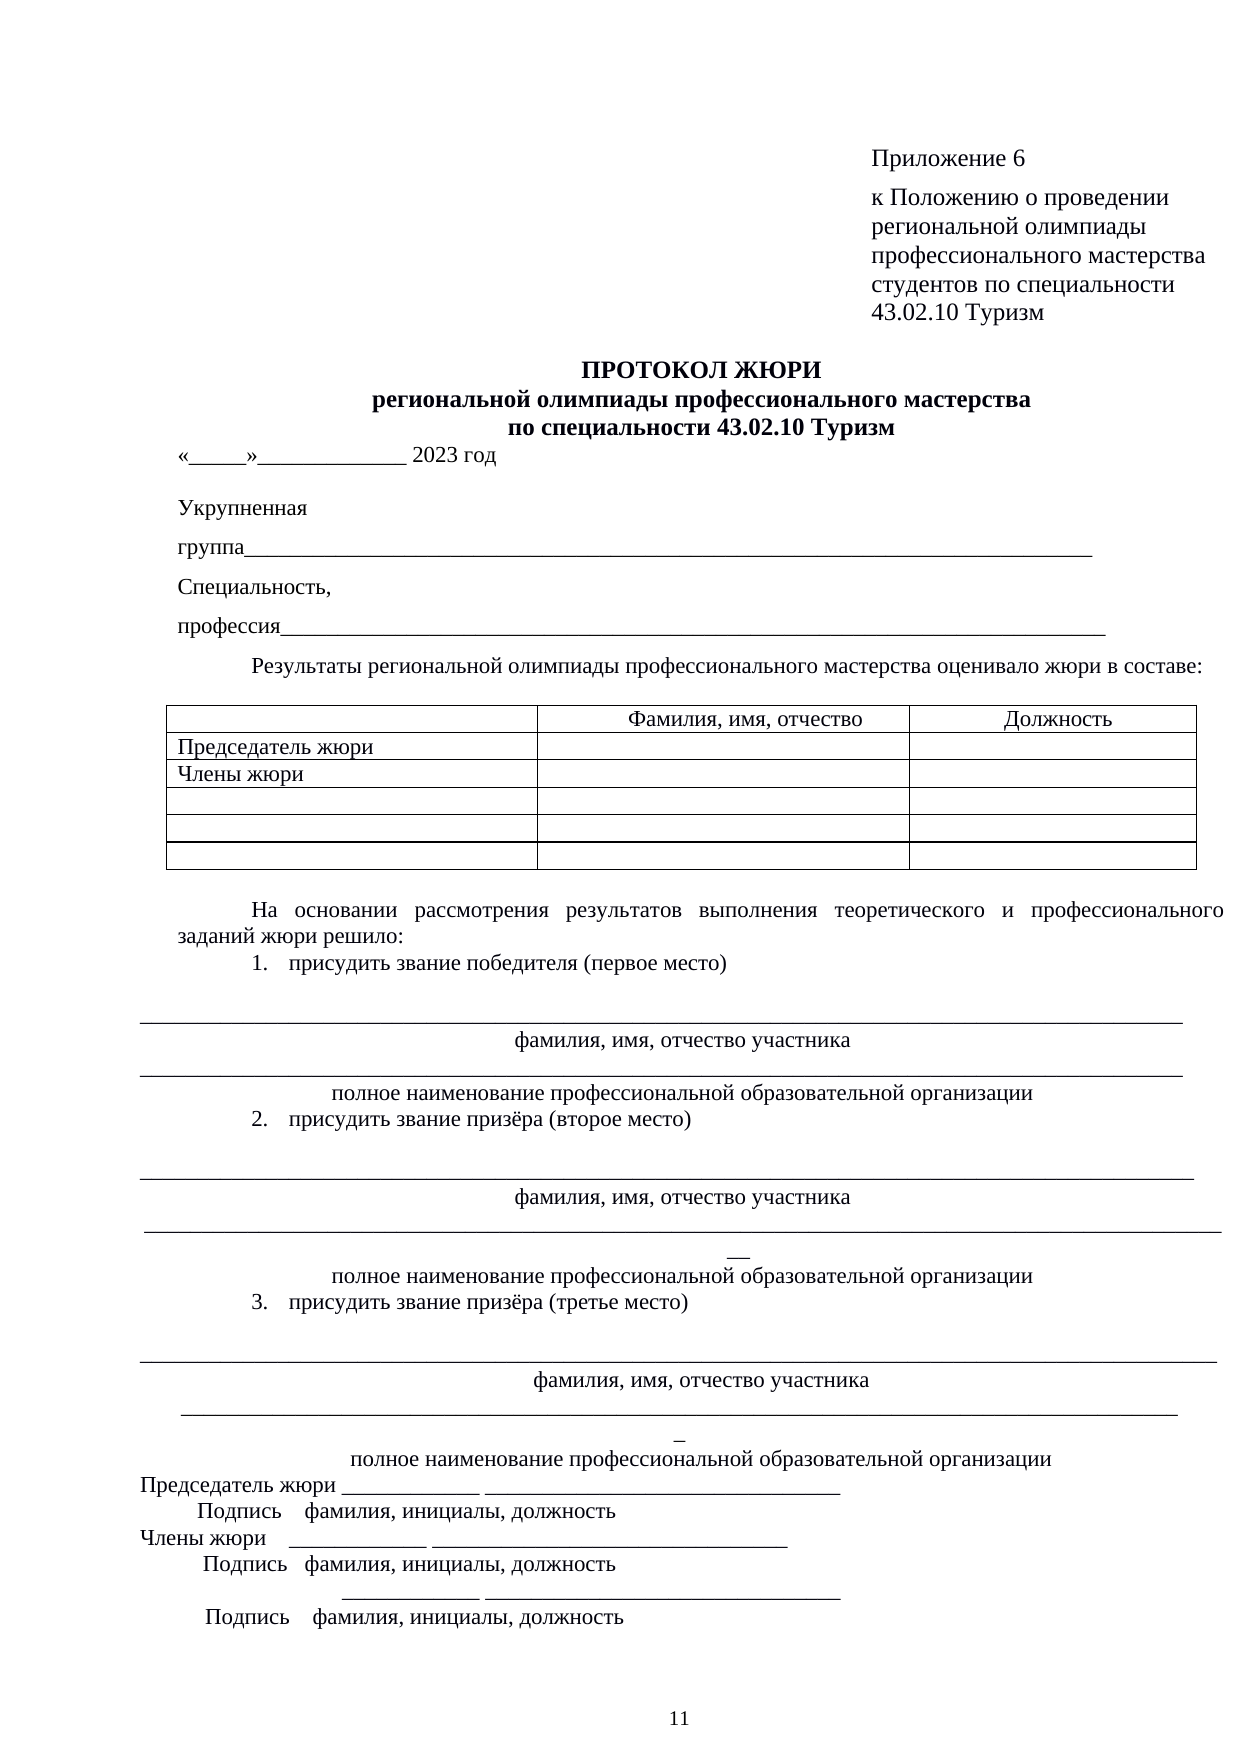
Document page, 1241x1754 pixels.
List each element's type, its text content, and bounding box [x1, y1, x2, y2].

list присудить звание призёра (третье место) [251, 1288, 1226, 1314]
text Председатель жюри ____________ _______________________________ [140, 1471, 1226, 1497]
text к Положению о проведении региональной олимпиады профессионального мастерства студентов по специальности 43.02.10 Туризм [871, 182, 1226, 326]
text полное наименование профессиональной образовательной организации [140, 1079, 1226, 1105]
table_cell [538, 843, 909, 869]
text Председатель жюри ____________ _______________________________ [140, 1576, 1226, 1603]
list присудить звание призёра (второе место) [251, 1105, 1226, 1132]
text фамилия, имя, отчество участника [177, 1366, 1226, 1392]
text фамилия, имя, отчество участника [140, 1183, 1226, 1209]
table_cell [167, 843, 537, 869]
table_cell [910, 733, 1196, 759]
table_cell [538, 760, 909, 787]
table_header Фамилия, имя, отчество [538, 706, 909, 732]
list присудить звание победителя (первое место) [251, 949, 1226, 975]
text Результаты региональной олимпиады профессионального мастерства оценивало жюри в составе: [177, 652, 1226, 678]
text по специальности 43.02.10 Туризм [177, 412, 1226, 441]
text региональной олимпиады профессионального мастерства [177, 384, 1226, 412]
text ____________________________________________________________________________________________ [140, 1156, 1226, 1183]
text ______________________________________________________________________________________________ [140, 1339, 1226, 1366]
text «_____»_____________ 2023 год [177, 441, 1181, 467]
table_cell Председатель жюри [167, 733, 537, 759]
table_cell [538, 815, 909, 841]
text ________________________________________________________________________________________________ [140, 1209, 1226, 1262]
text Приложение 6 [871, 143, 1226, 172]
text Подпись фамилия, инициалы, должность [148, 1603, 1226, 1629]
table_cell [910, 815, 1196, 841]
table_cell [910, 788, 1196, 814]
table_cell Члены жюри [167, 760, 537, 787]
table_cell [538, 788, 909, 814]
text Члены жюри ____________ _______________________________ [140, 1524, 1226, 1550]
text полное наименование профессиональной образовательной организации [140, 1262, 1226, 1288]
text полное наименование профессиональной образовательной организации [177, 1445, 1226, 1471]
text Специальность, профессия________________________________________________________________________ [177, 573, 1181, 639]
text ПРОТОКОЛ ЖЮРИ [177, 355, 1226, 384]
text Подпись фамилия, инициалы, должность [140, 1497, 1226, 1524]
text Укрупненная группа__________________________________________________________________________ [177, 494, 1181, 560]
text Подпись фамилия, инициалы, должность [140, 1550, 1226, 1576]
table_cell [167, 788, 537, 814]
table_cell [167, 815, 537, 841]
text ___________________________________________________________________________________________ [140, 1000, 1226, 1026]
table_cell [910, 843, 1196, 869]
text ___________________________________________________________________________________________ [140, 1053, 1226, 1079]
table_cell [538, 733, 909, 759]
text На основании рассмотрения результатов выполнения теоретического и профессионального заданий жюри решило: [177, 896, 1226, 949]
text фамилия, имя, отчество участника [140, 1026, 1226, 1053]
table_cell [910, 760, 1196, 787]
table_header [167, 706, 537, 732]
text ________________________________________________________________________________________ [177, 1392, 1181, 1445]
table_header Должность [910, 706, 1196, 732]
